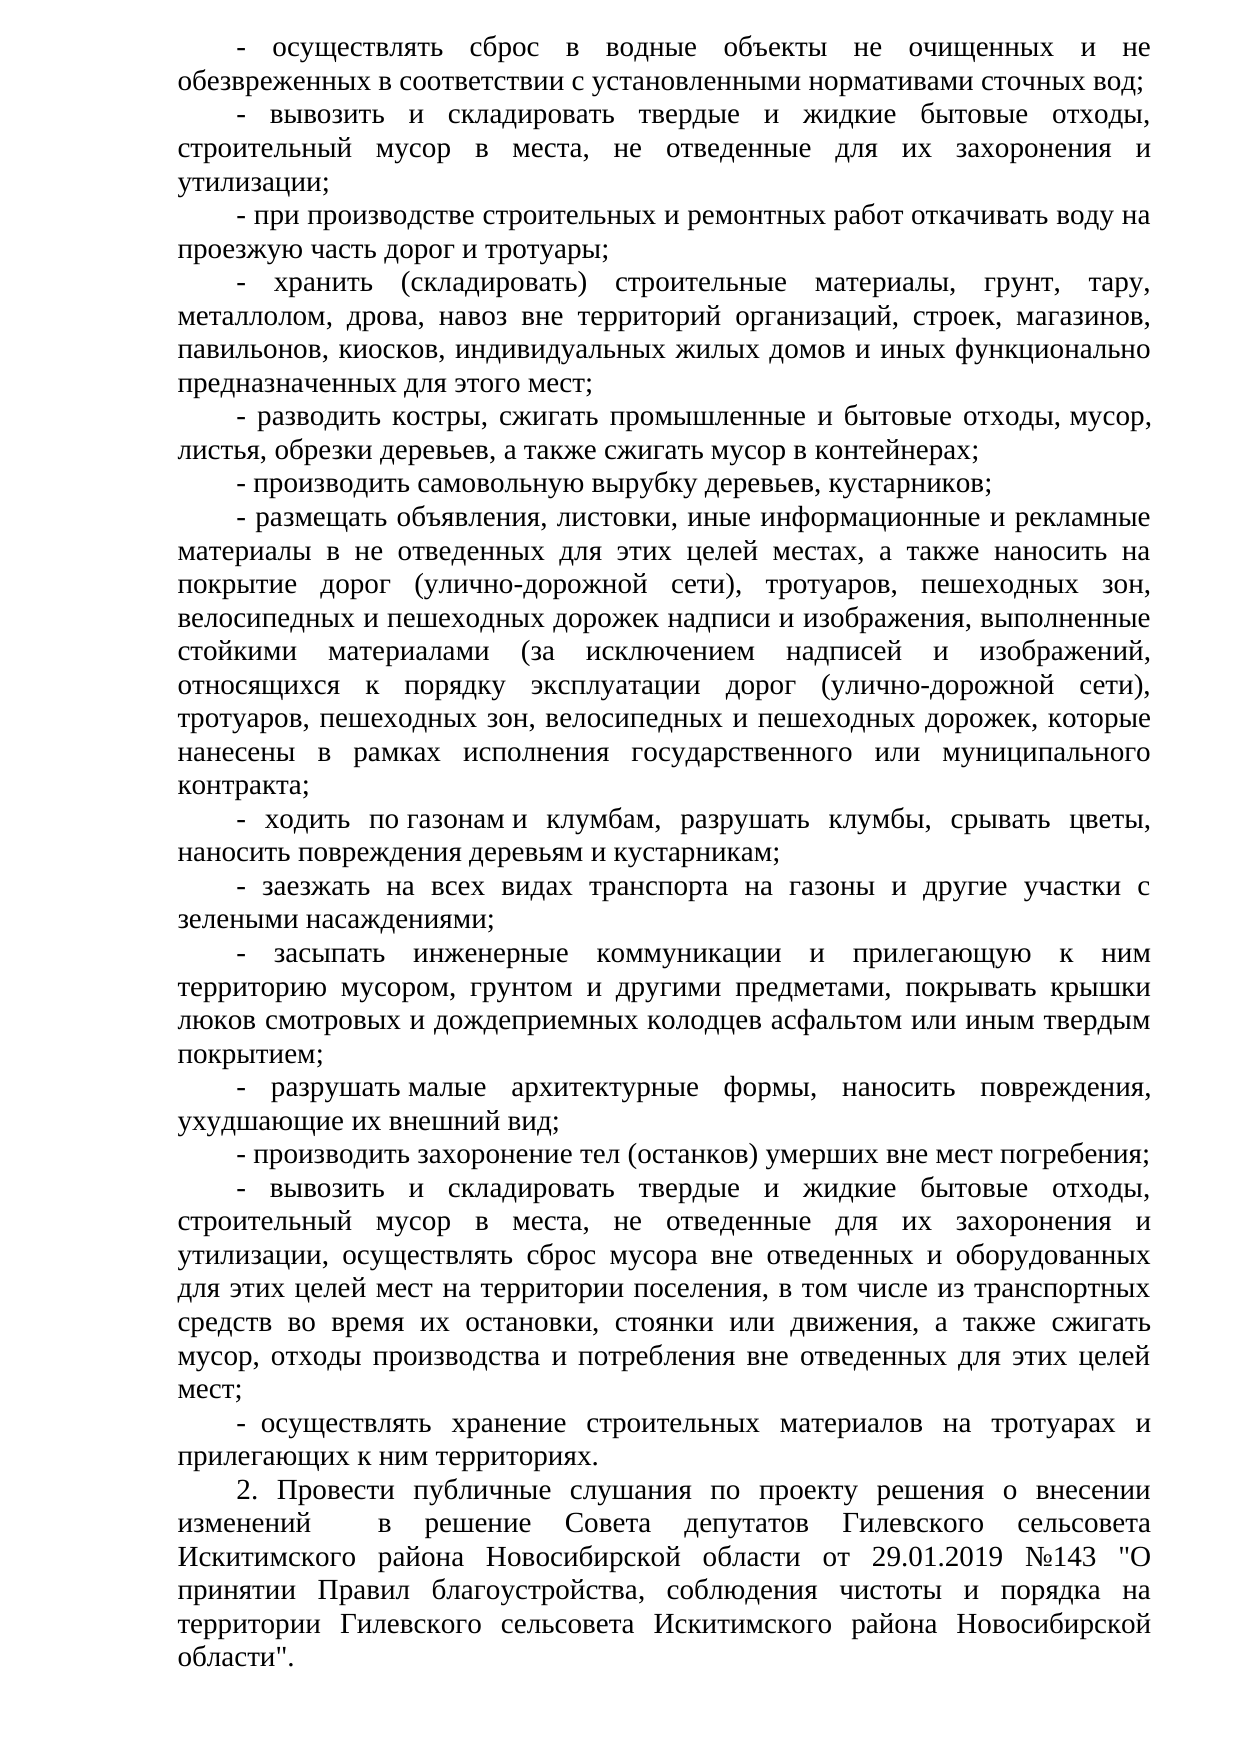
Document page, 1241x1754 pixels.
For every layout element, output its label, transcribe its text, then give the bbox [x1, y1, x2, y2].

text - хранить (складировать) строительные материалы, грунт, тару, металлолом, дрова, навоз вне территорий организаций, строек, магазинов, павильонов, киосков, индивидуальных жилых домов и иных функционально предназначенных для этого мест; [177, 264, 1152, 398]
text - вывозить и складировать твердые и жидкие бытовые отходы, строительный мусор в места, не отведенные для их захоронения и утилизации; [177, 97, 1152, 197]
text - ходить по газонам и клумбам, разрушать клумбы, срывать цветы, наносить повреждения деревьям и кустарникам; [177, 801, 1152, 868]
text - осуществлять сброс в водные объекты не очищенных и не обезвреженных в соответствии с установленными нормативами сточных вод; [177, 29, 1152, 97]
text - осуществлять хранение строительных материалов на тротуарах и прилегающих к ним территориях. [177, 1405, 1152, 1472]
text 2. Провести публичные слушания по проекту решения о внесении изменений в решение Совета депутатов Гилевского сельсовета Искитимского района Новосибирской области от 29.01.2019 №143 "О принятии Правил благоустройства, соблюдения чистоты и порядка на территории Гилевского сельсовета Искитимского района Новосибирской области". [177, 1472, 1152, 1673]
text - производить самовольную вырубку деревьев, кустарников; [177, 466, 1152, 499]
text - заезжать на всех видах транспорта на газоны и другие участки с зелеными насаждениями; [177, 868, 1152, 935]
text - производить захоронение тел (останков) умерших вне мест погребения; [177, 1136, 1152, 1170]
text - при производстве строительных и ремонтных работ откачивать воду на проезжую часть дорог и тротуары; [177, 197, 1152, 264]
text - размещать объявления, листовки, иные информационные и рекламные материалы в не отведенных для этих целей местах, а также наносить на покрытие дорог (улично-дорожной сети), тротуаров, пешеходных зон, велосипедных и пешеходных дорожек надписи и изображения, выполненные стойкими материалами (за исключением надписей и изображений, относящихся к порядку эксплуатации дорог (улично-дорожной сети), тротуаров, пешеходных зон, велосипедных и пешеходных дорожек, которые нанесены в рамках исполнения государственного или муниципального контракта; [177, 499, 1152, 801]
text - разводить костры, сжигать промышленные и бытовые отходы, мусор, листья, обрезки деревьев, а также сжигать мусор в контейнерах; [177, 398, 1152, 466]
text - разрушать малые архитектурные формы, наносить повреждения, ухудшающие их внешний вид; [177, 1069, 1152, 1136]
text - вывозить и складировать твердые и жидкие бытовые отходы, строительный мусор в места, не отведенные для их захоронения и утилизации, осуществлять сброс мусора вне отведенных и оборудованных для этих целей мест на территории поселения, в том числе из транспортных средств во время их остановки, стоянки или движения, а также сжигать мусор, отходы производства и потребления вне отведенных для этих целей мест; [177, 1170, 1152, 1405]
text - засыпать инженерные коммуникации и прилегающую к ним территорию мусором, грунтом и другими предметами, покрывать крышки люков смотровых и дождеприемных колодцев асфальтом или иным твердым покрытием; [177, 935, 1152, 1069]
